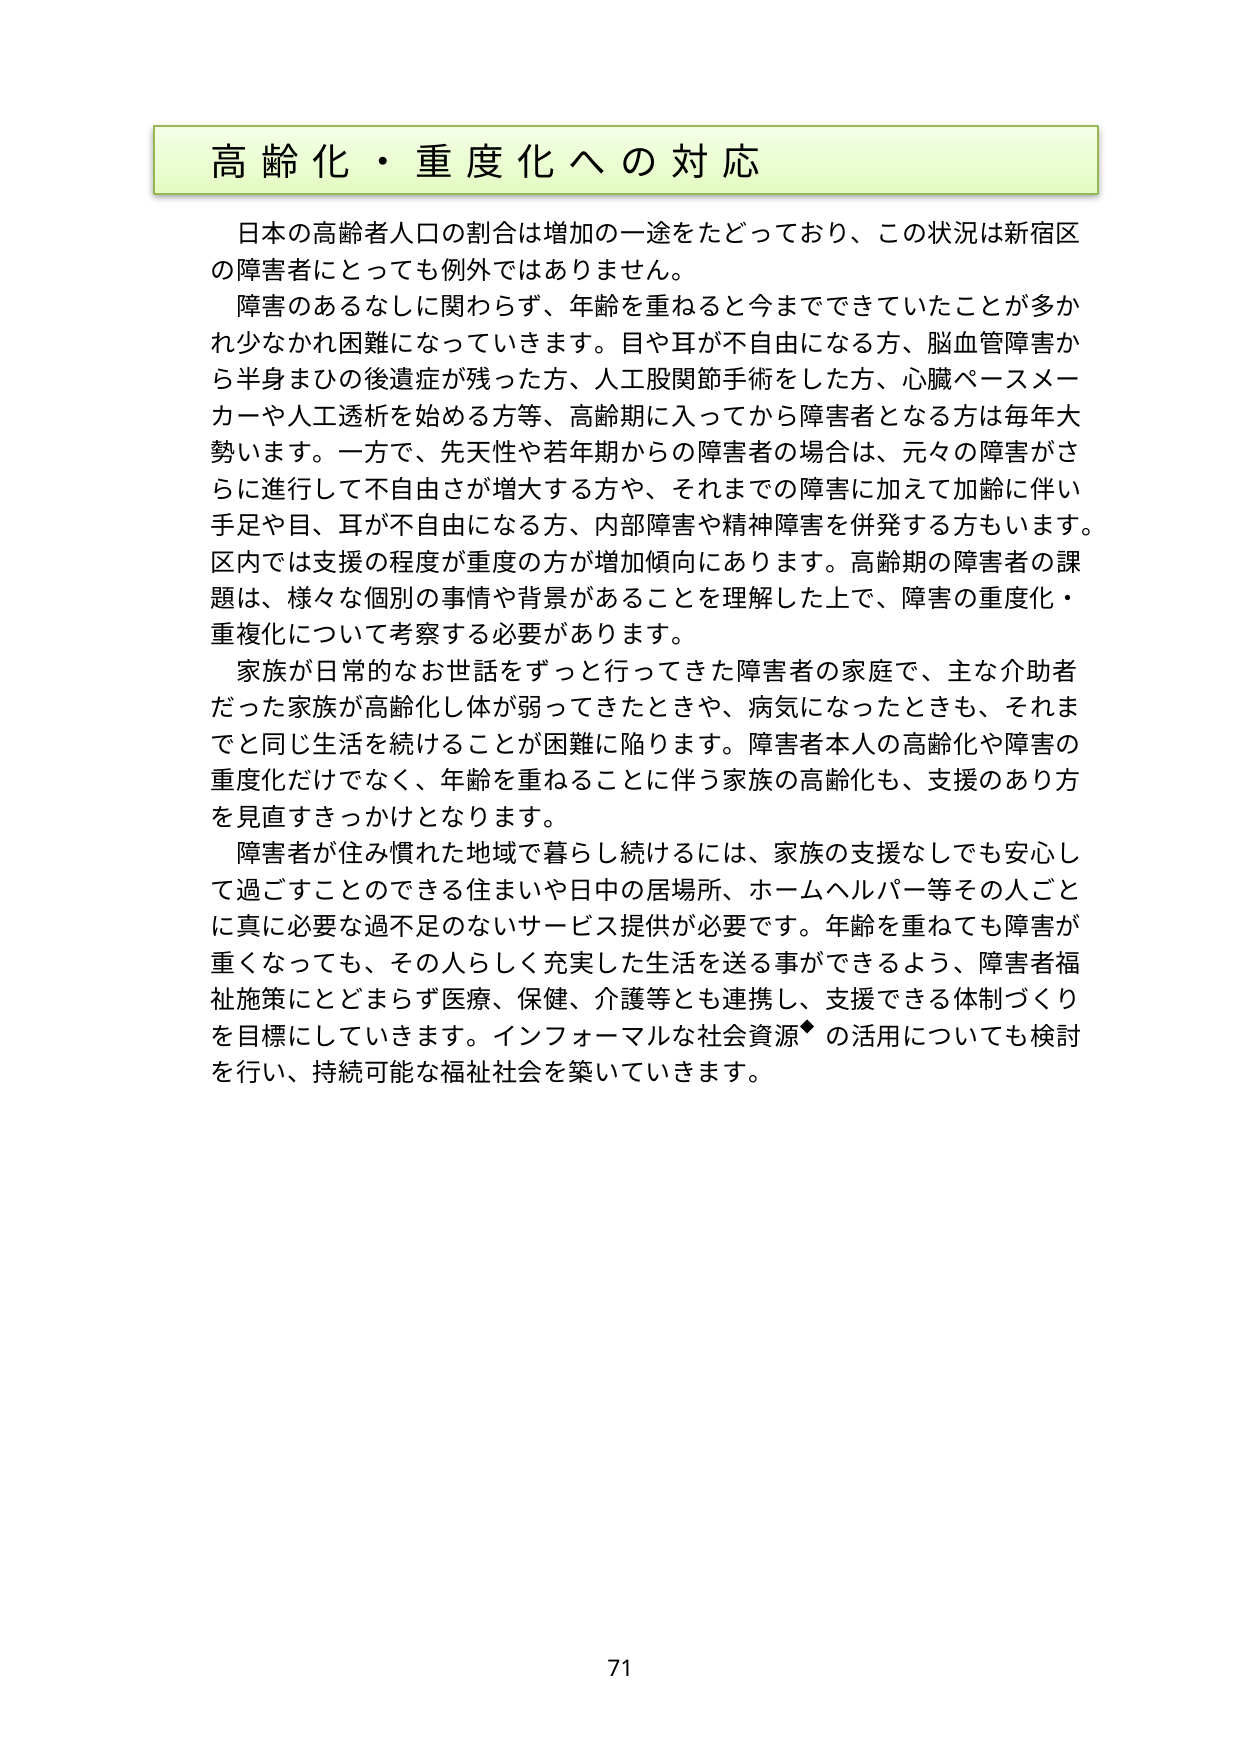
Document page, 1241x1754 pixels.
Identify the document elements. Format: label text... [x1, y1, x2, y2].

text 高齢化・重度化への対応 [159, 123, 1081, 196]
text 日本の高齢者人口の割合は増加の一途をたどっており、この状況は新宿区の障害者にとっても例外ではありません。 [184, 214, 1081, 287]
text 家族が日常的なお世話をずっと行ってきた障害者の家庭で、主な介助者だった家族が高齢化し体が弱ってきたときや、病気になったときも、それまでと同じ生活を続けることが困難に陥ります。障害者本人の高齢化や障害の重度化だけでなく、年齢を重ねることに伴う家族の高齢化も、支援のあり方を見直すきっかけとなります。 [184, 651, 1081, 833]
text 障害のあるなしに関わらず、年齢を重ねると今までできていたことが多かれ少なかれ困難になっていきます。目や耳が不自由になる方、脳血管障害から半身まひの後遺症が残った方、人工股関節手術をした方、心臓ペースメーカーや人工透析を始める方等、高齢期に入ってから障害者となる方は毎年大勢います。一方で、先天性や若年期からの障害者の場合は、元々の障害がさらに進行して不自由さが増大する方や、それまでの障害に加えて加齢に伴い手足や目、耳が不自由になる方、内部障害や精神障害を併発する方もいます。区内では支援の程度が重度の方が増加傾向にあります。高齢期の障害者の課題は、様々な個別の事情や背景があることを理解した上で、障害の重度化・重複化について考察する必要があります。 [184, 287, 1081, 651]
text 障害者が住み慣れた地域で暮らし続けるには、家族の支援なしでも安心して過ごすことのできる住まいや日中の居場所、ホームヘルパー等その人ごとに真に必要な過不足のないサービス提供が必要です。年齢を重ねても障害が重くなっても、その人らしく充実した生活を送る事ができるよう、障害者福祉施策にとどまらず医療、保健、介護等とも連携し、支援できる体制づくりを目標にしていきます。インフォーマルな社会資源◆の活用についても検討を行い、持続可能な福祉社会を築いていきます。 [184, 833, 1081, 1089]
